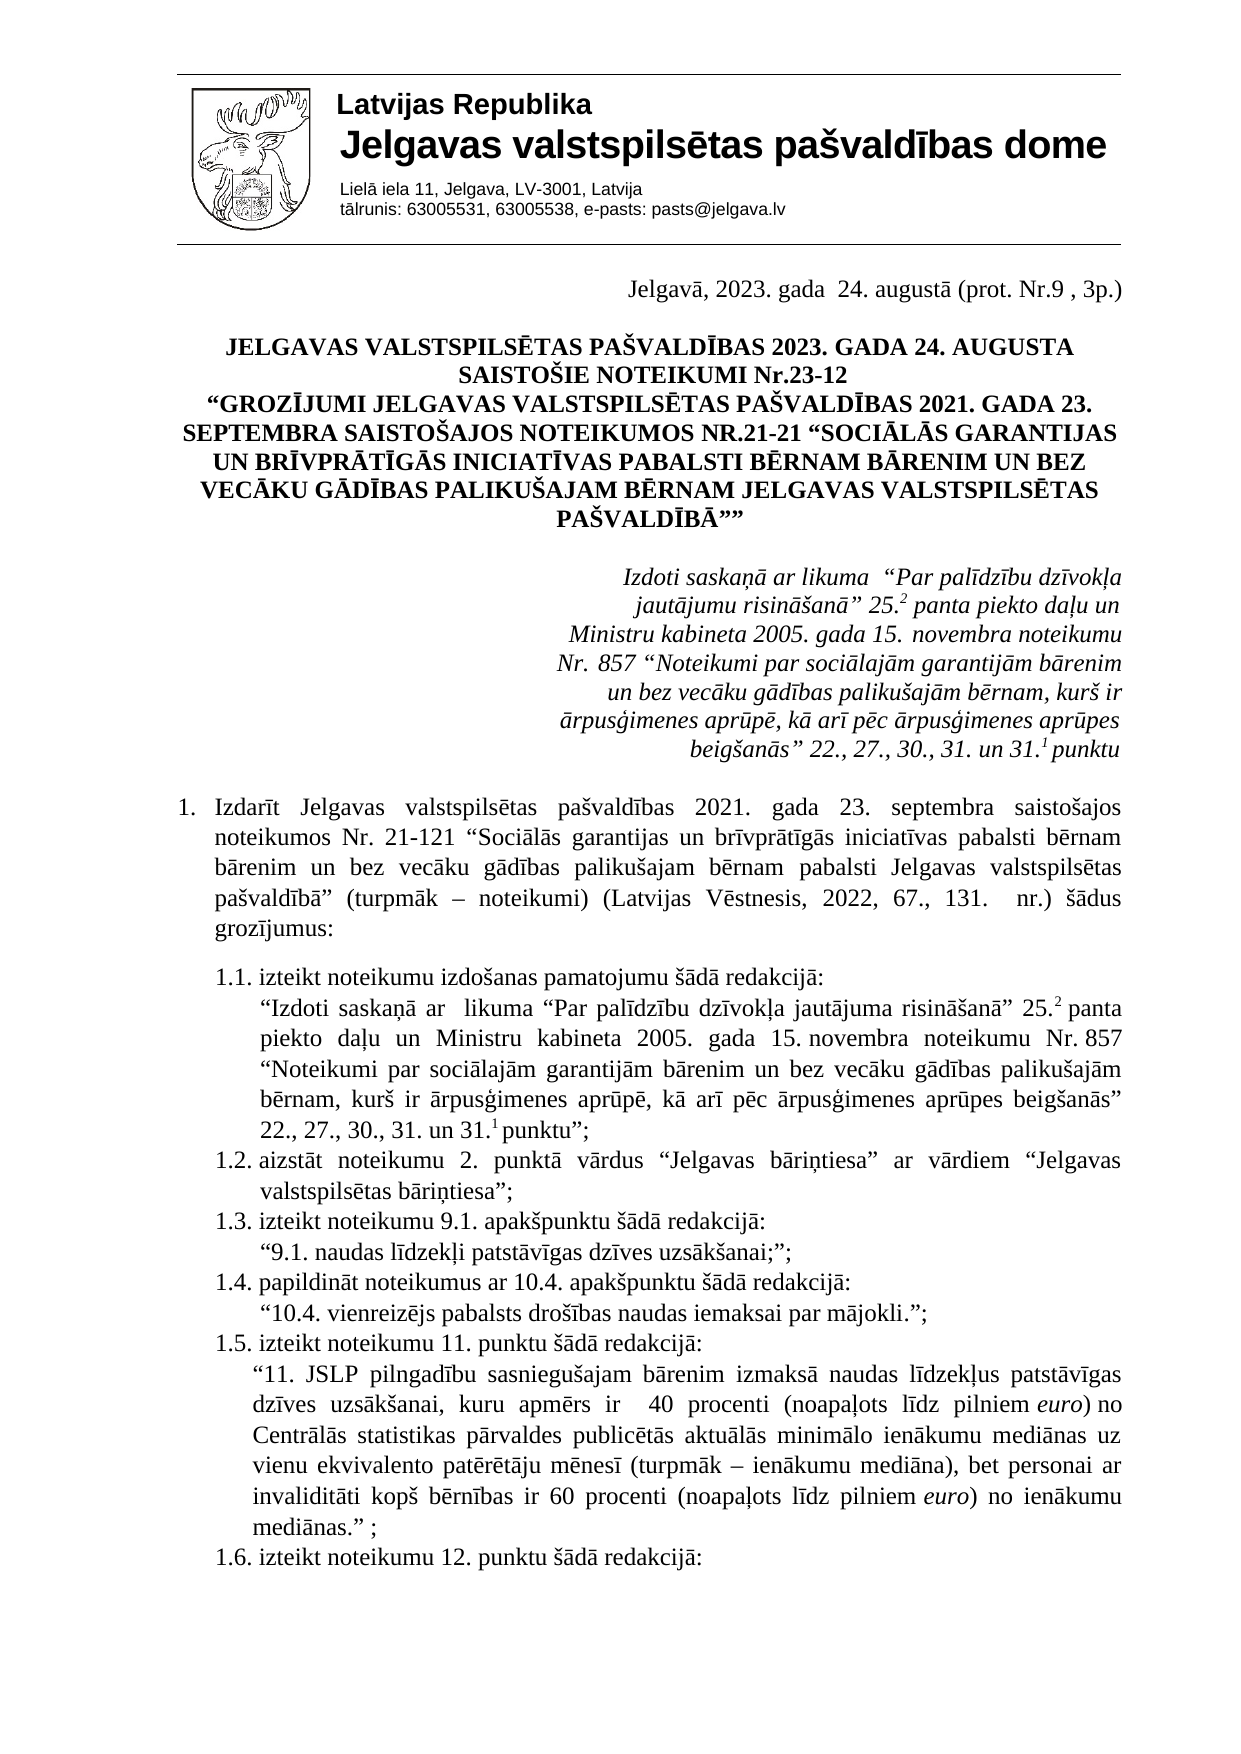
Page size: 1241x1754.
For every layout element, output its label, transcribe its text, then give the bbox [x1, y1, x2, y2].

text Nr. 857 “Noteikumi par sociālajām garantijām bārenim [177, 648, 1122, 677]
text “11. JSLP pilngadību sasniegušajam bārenim izmaksā naudas līdzekļus patstāvīgas dzīves uzsākšanai, kuru apmērs ir 40 procenti (noapaļots līdz pilniem euro) no Centrālās statistikas pārvaldes publicētās aktuālās minimālo ienākumu mediānas uz vienu ekvivalento patērētāju mēnesī (turpmāk – ienākumu mediāna), bet personai ar invaliditāti kopš bērnības ir 60 procenti (noapaļots līdz pilniem euro) no ienākumu mediānas.” ; [252, 1357, 1122, 1390]
list izteikt noteikumu 9.1. apakšpunktu šādā redakcijā: [215, 1204, 1122, 1235]
text “10.4. vienreizējs pabalsts drošības naudas iemaksai par mājokli.”; [260, 1296, 1122, 1327]
text “11. JSLP pilngadību sasniegušajam bārenim izmaksā naudas līdzekļus patstāvīgas dzīves uzsākšanai, kuru apmērs ir 40 procenti (noapaļots līdz pilniem euro) no Centrālās statistikas pārvaldes publicētās aktuālās minimālo ienākumu mediānas uz vienu ekvivalento patērētāju mēnesī (turpmāk – ienākumu mediāna), bet personai ar invaliditāti kopš bērnības ir 60 procenti (noapaļots līdz pilniem euro) no ienākumu mediānas.” ; [252, 1510, 1122, 1540]
text Izdoti saskaņā ar likuma “Par palīdzību dzīvokļa [177, 562, 1122, 590]
text SAISTOŠIE NOTEIKUMI Nr.23-12 [177, 360, 1122, 389]
text Ministru kabineta 2005. gada 15. novembra noteikumu [177, 619, 1122, 648]
list papildināt noteikumus ar 10.4. apakšpunktu šādā redakcijā: [215, 1266, 1122, 1296]
list aizstāt noteikumu 2. punktā vārdus “Jelgavas bāriņtiesa” ar vārdiem “Jelgavas valstspilsētas bāriņtiesa”; [215, 1143, 1122, 1204]
text ārpusģimenes aprūpē, kā arī pēc ārpusģimenes aprūpes [177, 705, 1122, 734]
text Jelgavā, 2023. gada 24. augustā (prot. Nr.9 , 3p.) [177, 274, 1122, 303]
text JELGAVAS VALSTSPILSĒTAS PAŠVALDĪBAS 2023. GADA 24. AUGUSTA [177, 332, 1122, 360]
list izteikt noteikumu 11. punktu šādā redakcijā: [215, 1327, 1122, 1357]
text jautājumu risināšanā” 25.2 panta piekto daļu un [177, 590, 1122, 619]
list Izdarīt Jelgavas valstspilsētas pašvaldības 2021. gada 23. septembra saistošajos noteikumos Nr. 21-121 “Sociālās garantijas un brīvprātīgās iniciatīvas pabalsti bērnam bārenim un bez vecāku gādības palikušajam bērnam pabalsti Jelgavas valstspilsētas pašvaldībā” (turpmāk – noteikumi) (Latvijas Vēstnesis, 2022, 67., 131. nr.) šādus grozījumus: [177, 792, 1122, 942]
text beigšanās” 22., 27., 30., 31. un 31.1 punktu [177, 734, 1122, 763]
text “9.1. naudas līdzekļi patstāvīgas dzīves uzsākšanai;”; [260, 1235, 1122, 1266]
text “Izdoti saskaņā ar likuma “Par palīdzību dzīvokļa jautājuma risināšanā” 25.2 panta piekto daļu un Ministru kabineta 2005. gada 15. novembra noteikumu Nr. 857 “Noteikumi par sociālajām garantijām bārenim un bez vecāku gādības palikušajām bērnam, kurš ir ārpusģimenes aprūpē, kā arī pēc ārpusģimenes aprūpes beigšanās” 22., 27., 30., 31. un 31.1 punktu”; [260, 991, 1122, 1143]
list izteikt noteikumu 12. punktu šādā redakcijā: [215, 1540, 1122, 1571]
list izteikt noteikumu izdošanas pamatojumu šādā redakcijā: [215, 960, 1122, 991]
text un bez vecāku gādības palikušajām bērnam, kurš ir [177, 677, 1122, 705]
picture [191, 88, 311, 231]
text “GROZĪJUMI JELGAVAS VALSTSPILSĒTAS PAŠVALDĪBAS 2021. GADA 23. SEPTEMBRA SAISTOŠAJOS NOTEIKUMOS NR.21-21 “SOCIĀLĀS GARANTIJAS UN BRĪVPRĀTĪGĀS INICIATĪVAS PABALSTI BĒRNAM BĀRENIM UN BEZ VECĀKU GĀDĪBAS PALIKUŠAJAM BĒRNAM JELGAVAS VALSTSPILSĒTAS PAŠVALDĪBĀ”” [177, 389, 1122, 533]
